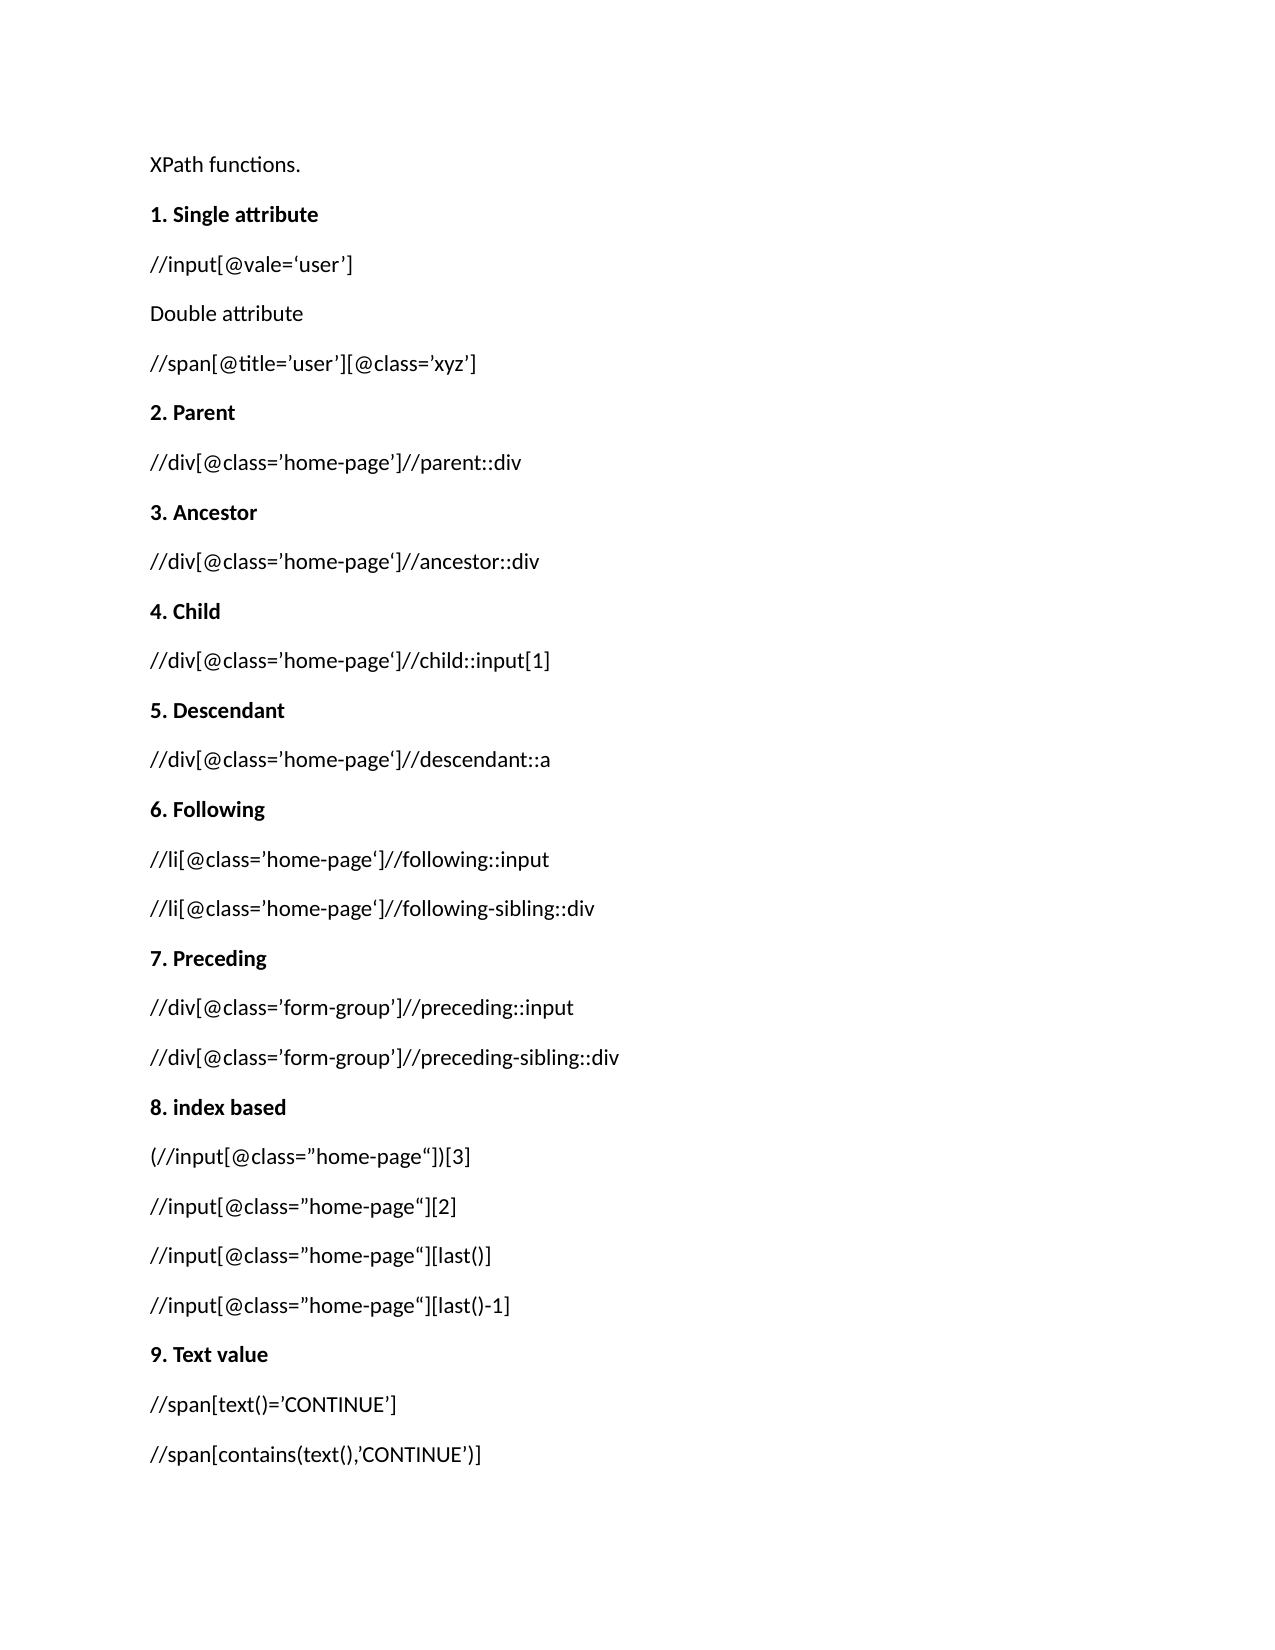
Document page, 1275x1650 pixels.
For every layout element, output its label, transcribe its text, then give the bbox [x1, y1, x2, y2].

text 3. Ancestor [150, 497, 1125, 526]
text //input[@class=”home-page“][2] [150, 1191, 1125, 1220]
text 9. Text value [150, 1340, 1125, 1369]
text //div[@class=’home-page‘]//child::input[1] [150, 646, 1125, 674]
text //div[@class=’home-page‘]//ancestor::div [150, 547, 1125, 575]
text //div[@class=’form-group’]//preceding::input [150, 993, 1125, 1022]
text //input[@class=”home-page“][last()-1] [150, 1290, 1125, 1319]
text Double attribute [150, 299, 1125, 327]
text 4. Child [150, 596, 1125, 625]
text //input[@class=”home-page“][last()] [150, 1241, 1125, 1269]
text //input[@vale=‘user’] [150, 249, 1125, 278]
text //li[@class=’home-page‘]//following::input [150, 844, 1125, 873]
text 7. Preceding [150, 943, 1125, 972]
text //span[contains(text(),’CONTINUE’)] [150, 1439, 1125, 1468]
text //li[@class=’home-page‘]//following-sibling::div [150, 894, 1125, 922]
text 5. Descendant [150, 695, 1125, 724]
text XPath functions. [150, 150, 1125, 179]
text //span[text()=’CONTINUE’] [150, 1389, 1125, 1418]
text 8. index based [150, 1092, 1125, 1121]
text 6. Following [150, 794, 1125, 823]
text //div[@class=’home-page’]//parent::div [150, 447, 1125, 476]
text //span[@title=’user’][@class=’xyz’] [150, 348, 1125, 377]
text (//input[@class=”home-page“])[3] [150, 1142, 1125, 1170]
text //div[@class=’home-page‘]//descendant::a [150, 745, 1125, 774]
text 1. Single attribute [150, 199, 1125, 228]
text //div[@class=’form-group’]//preceding-sibling::div [150, 1042, 1125, 1071]
text 2. Parent [150, 398, 1125, 427]
